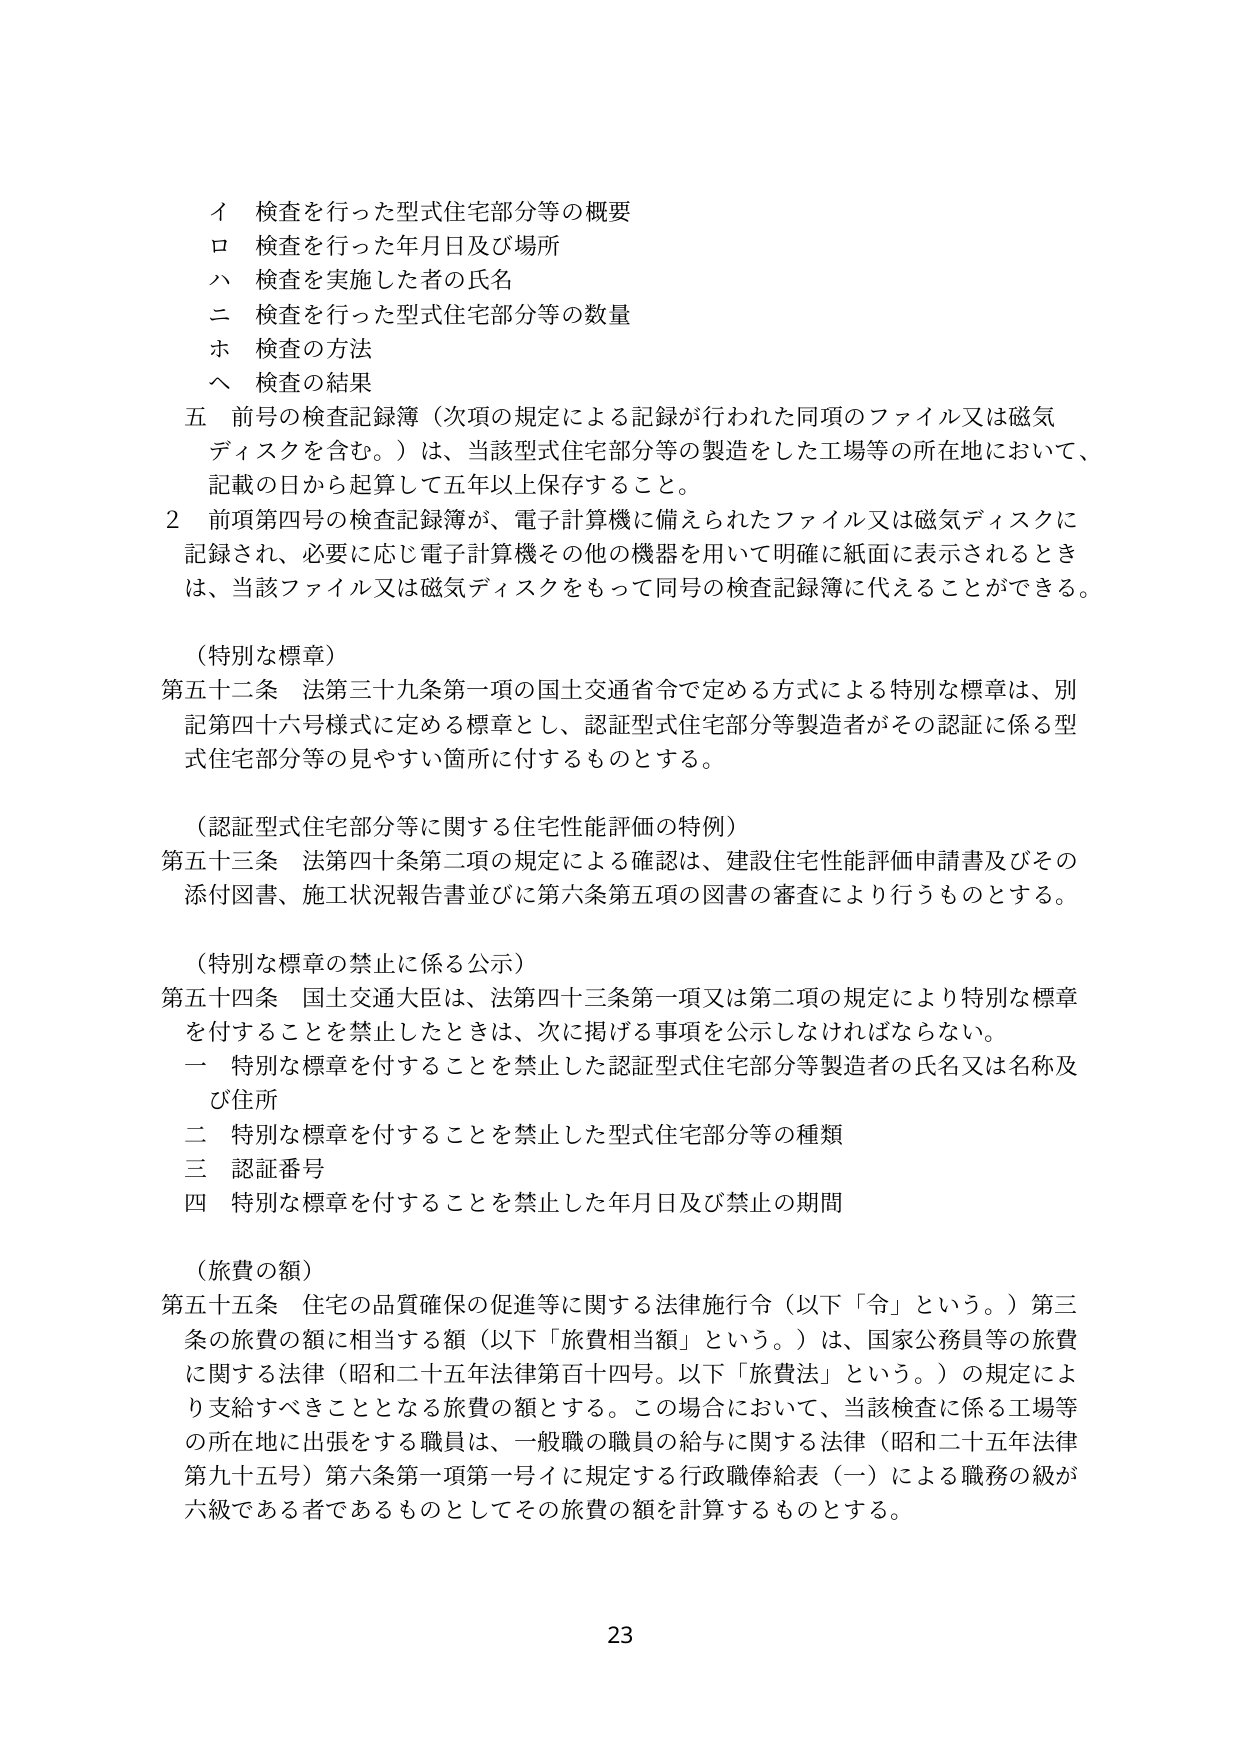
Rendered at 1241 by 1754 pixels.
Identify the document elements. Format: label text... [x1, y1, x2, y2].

text 第五十四条 国土交通大臣は、法第四十三条第一項又は第二項の規定により特別な標章を付することを禁止したときは、次に掲げる事項を公示しなければならない。 [161, 979, 1079, 1048]
text 三 認証番号 [184, 1150, 1079, 1184]
text ロ 検査を行った年月日及び場所 [207, 228, 1079, 262]
text （旅費の額） [184, 1253, 1079, 1287]
text ホ 検査の方法 [207, 330, 1079, 364]
text （特別な標章の禁止に係る公示） [184, 945, 1079, 979]
text ２ 前項第四号の検査記録簿が、電子計算機に備えられたファイル又は磁気ディスクに記録され、必要に応じ電子計算機その他の機器を用いて明確に紙面に表示されるときは、当該ファイル又は磁気ディスクをもって同号の検査記録簿に代えることができる。 [161, 501, 1079, 604]
text 第五十三条 法第四十条第二項の規定による確認は、建設住宅性能評価申請書及びその添付図書、施工状況報告書並びに第六条第五項の図書の審査により行うものとする。 [161, 843, 1079, 911]
text （特別な標章） [184, 638, 1079, 672]
text ヘ 検査の結果 [207, 364, 1079, 399]
text ハ 検査を実施した者の氏名 [207, 262, 1079, 296]
text ニ 検査を行った型式住宅部分等の数量 [207, 296, 1079, 330]
text 二 特別な標章を付することを禁止した型式住宅部分等の種類 [184, 1116, 1079, 1150]
text 一 特別な標章を付することを禁止した認証型式住宅部分等製造者の氏名又は名称及び住所 [184, 1048, 1079, 1116]
text 第五十五条 住宅の品質確保の促進等に関する法律施行令（以下「令」という。）第三条の旅費の額に相当する額（以下「旅費相当額」という。）は、国家公務員等の旅費に関する法律（昭和二十五年法律第百十四号。以下「旅費法」という。）の規定により支給すべきこととなる旅費の額とする。この場合において、当該検査に係る工場等の所在地に出張をする職員は、一般職の職員の給与に関する法律（昭和二十五年法律第九十五号）第六条第一項第一号イに規定する行政職俸給表（一）による職務の級が六級である者であるものとしてその旅費の額を計算するものとする。 [161, 1287, 1079, 1526]
text （認証型式住宅部分等に関する住宅性能評価の特例） [184, 809, 1079, 843]
text イ 検査を行った型式住宅部分等の概要 [207, 194, 1079, 228]
text 第五十二条 法第三十九条第一項の国土交通省令で定める方式による特別な標章は、別記第四十六号様式に定める標章とし、認証型式住宅部分等製造者がその認証に係る型式住宅部分等の見やすい箇所に付するものとする。 [161, 672, 1079, 774]
text 四 特別な標章を付することを禁止した年月日及び禁止の期間 [184, 1184, 1079, 1219]
text 五 前号の検査記録簿（次項の規定による記録が行われた同項のファイル又は磁気ディスクを含む。）は、当該型式住宅部分等の製造をした工場等の所在地において、記載の日から起算して五年以上保存すること。 [184, 399, 1079, 501]
